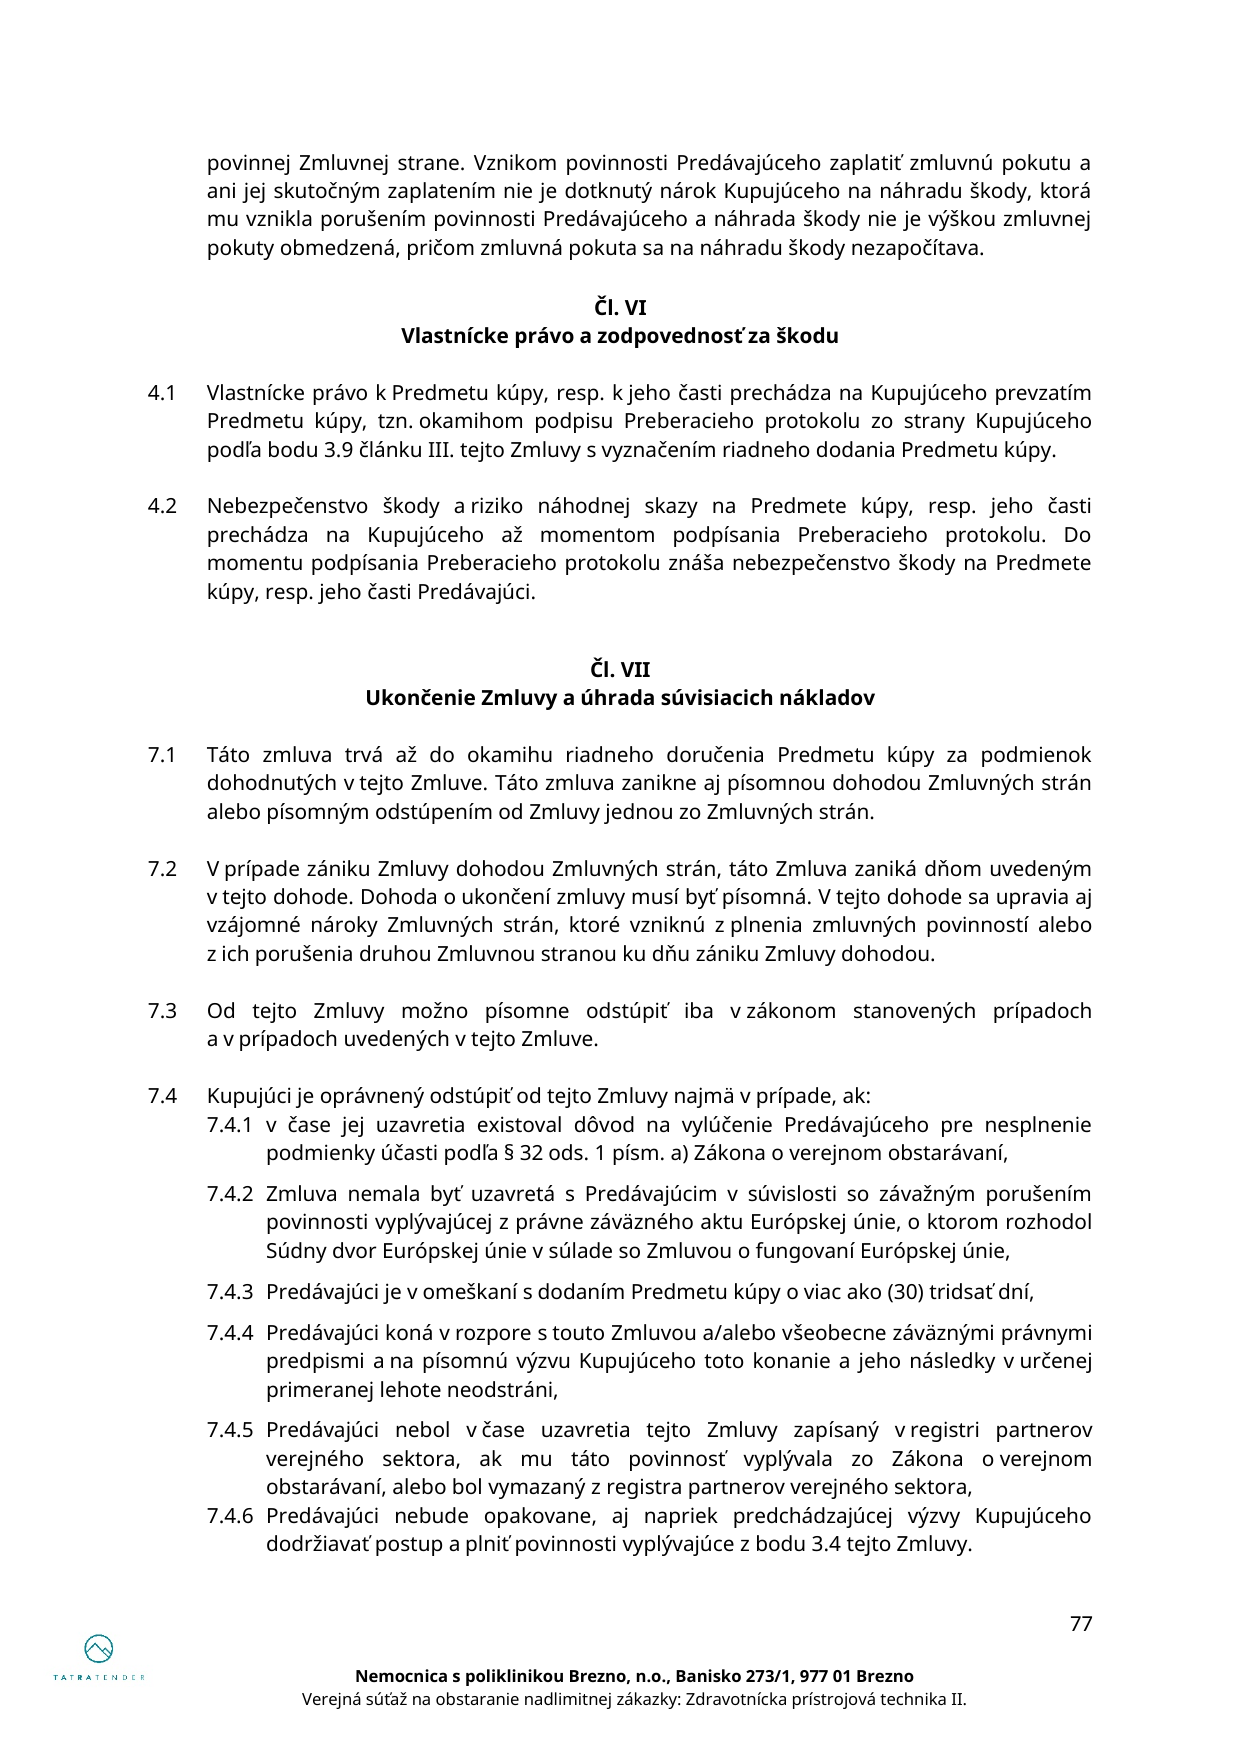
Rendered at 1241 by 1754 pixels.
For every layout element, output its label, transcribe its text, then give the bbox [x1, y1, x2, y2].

list v čase jej uzavretia existoval dôvod na vylúčenie Predávajúceho pre nesplnenie podmienky účasti podľa § 32 ods. 1 písm. a) Zákona o verejnom obstarávaní, [207, 1110, 1093, 1167]
list Zmluva nemala byť uzavretá s Predávajúcim v súvislosti so závažným porušením povinnosti vyplývajúcej z právne záväzného aktu Európskej únie, o ktorom rozhodol Súdny dvor Európskej únie v súlade so Zmluvou o fungovaní Európskej únie, [207, 1179, 1093, 1264]
list Predávajúci nebude opakovane, aj napriek predchádzajúcej výzvy Kupujúceho dodržiavať postup a plniť povinnosti vyplývajúce z bodu 3.4 tejto Zmluvy. [207, 1501, 1093, 1558]
list Vlastnícke právo k Predmetu kúpy, resp. k jeho časti prechádza na Kupujúceho prevzatím Predmetu kúpy, tzn. okamihom podpisu Preberacieho protokolu zo strany Kupujúceho podľa bodu 3.9 článku III. tejto Zmluvy s vyznačením riadneho dodania Predmetu kúpy. [148, 378, 1093, 463]
list Kupujúci je oprávnený odstúpiť od tejto Zmluvy najmä v prípade, ak: [148, 1081, 1093, 1110]
list Predávajúci nebol v čase uzavretia tejto Zmluvy zapísaný v registri partnerov verejného sektora, ak mu táto povinnosť vyplývala zo Zákona o verejnom obstarávaní, alebo bol vymazaný z registra partnerov verejného sektora, [207, 1416, 1093, 1501]
text Čl. VII [148, 655, 1093, 683]
list V prípade zániku Zmluvy dohodou Zmluvných strán, táto Zmluva zaniká dňom uvedeným v tejto dohode. Dohoda o ukončení zmluvy musí byť písomná. V tejto dohode sa upravia aj vzájomné nároky Zmluvných strán, ktoré vzniknú z plnenia zmluvných povinností alebo z ich porušenia druhou Zmluvnou stranou ku dňu zániku Zmluvy dohodou. [148, 854, 1093, 967]
list Predávajúci je v omeškaní s dodaním Predmetu kúpy o viac ako (30) tridsať dní, [207, 1277, 1093, 1305]
list Predávajúci koná v rozpore s touto Zmluvou a/alebo všeobecne záväznými právnymi predpismi a na písomnú výzvu Kupujúceho toto konanie a jeho následky v určenej primeranej lehote neodstráni, [207, 1318, 1093, 1403]
text Čl. VI [148, 293, 1093, 321]
text Ukončenie Zmluvy a úhrada súvisiacich nákladov [148, 683, 1093, 712]
list Od tejto Zmluvy možno písomne odstúpiť iba v zákonom stanovených prípadoch a v prípadoch uvedených v tejto Zmluve. [148, 996, 1093, 1053]
text Vlastnícke právo a zodpovednosť za škodu [148, 321, 1093, 349]
list Táto zmluva trvá až do okamihu riadneho doručenia Predmetu kúpy za podmienok dohodnutých v tejto Zmluve. Táto zmluva zanikne aj písomnou dohodou Zmluvných strán alebo písomným odstúpením od Zmluvy jednou zo Zmluvných strán. [148, 740, 1093, 825]
list Nebezpečenstvo škody a riziko náhodnej skazy na Predmete kúpy, resp. jeho časti prechádza na Kupujúceho až momentom podpísania Preberacieho protokolu. Do momentu podpísania Preberacieho protokolu znáša nebezpečenstvo škody na Predmete kúpy, resp. jeho časti Predávajúci. [148, 492, 1093, 605]
picture [32, 1610, 165, 1704]
